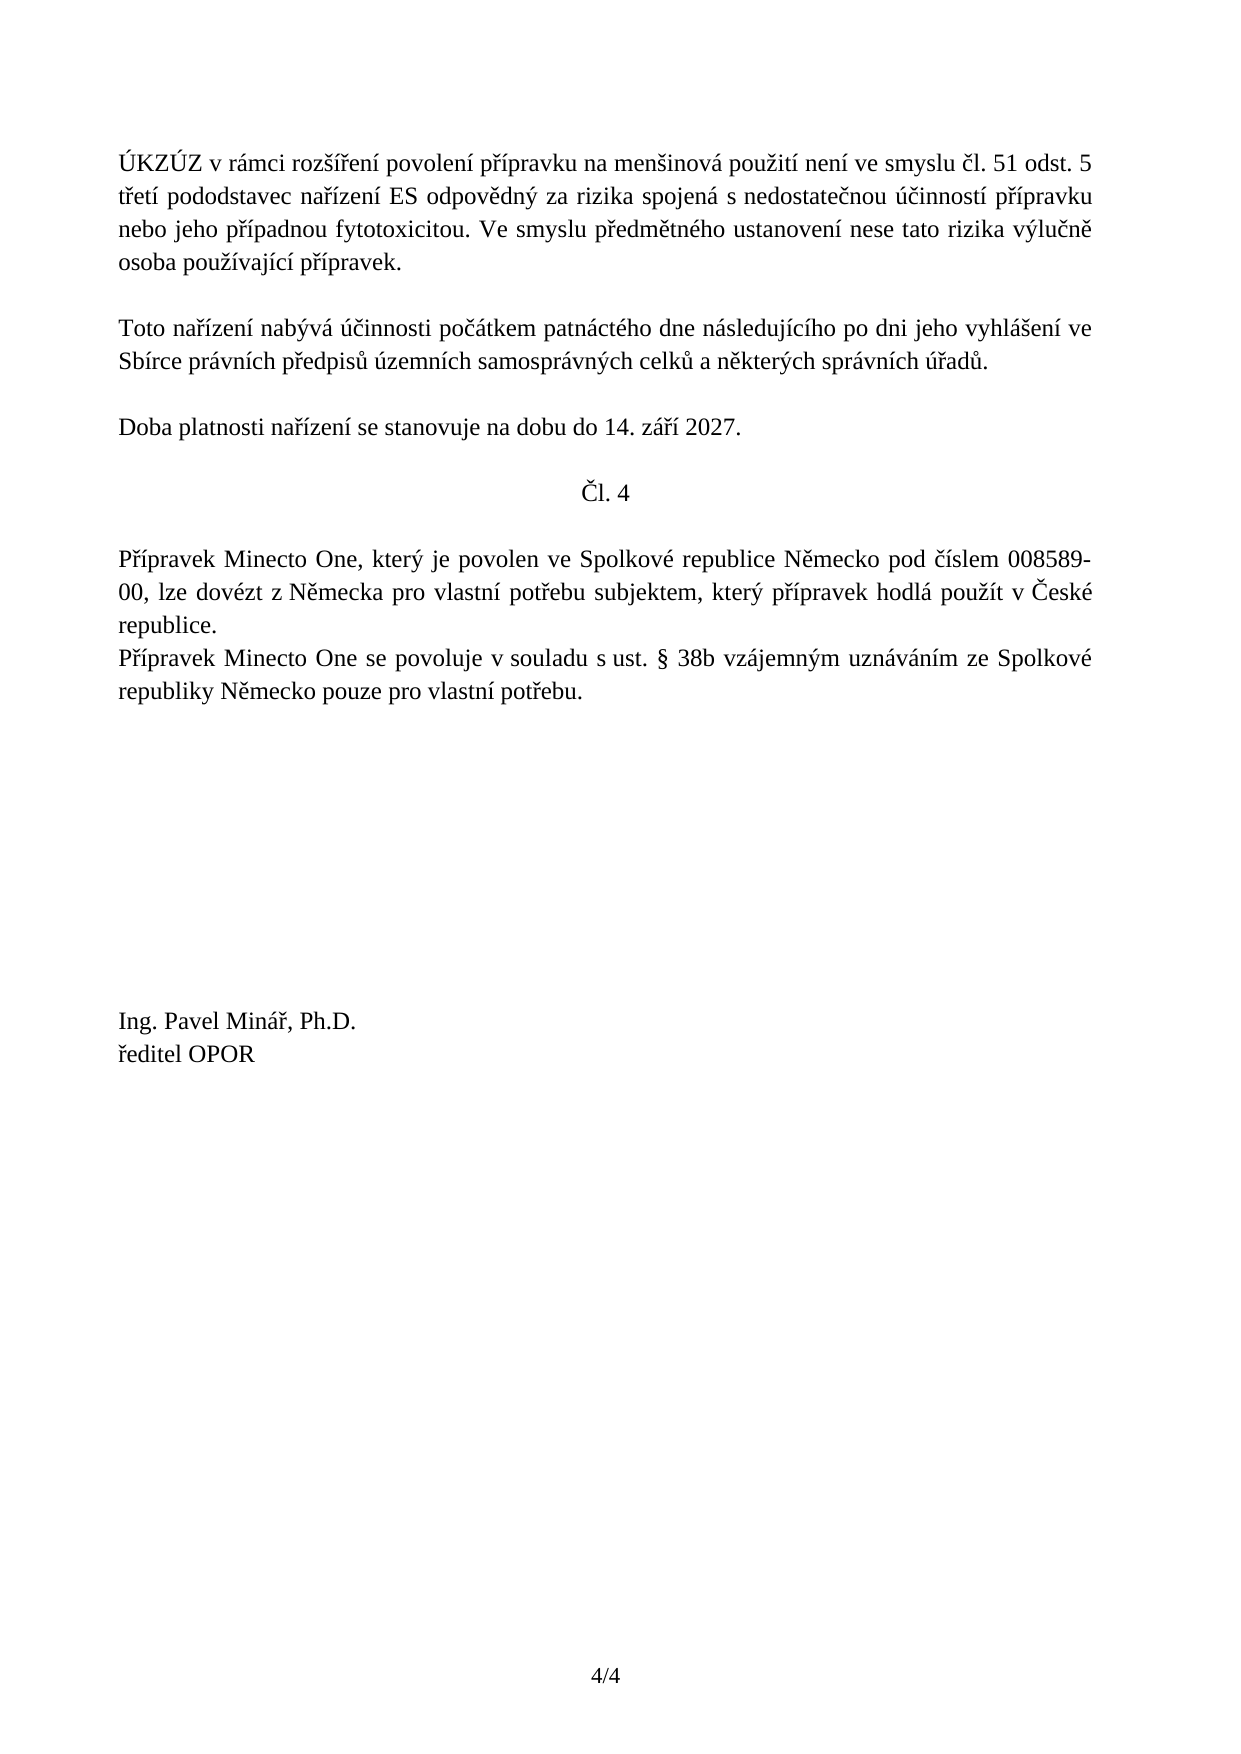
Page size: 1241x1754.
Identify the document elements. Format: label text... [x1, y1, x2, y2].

text Čl. 4 [118, 478, 1092, 507]
text ÚKZÚZ v rámci rozšíření povolení přípravku na menšinová použití není ve smyslu čl. 51 odst. 5 třetí pododstavec nařízení ES odpovědný za rizika spojená s nedostatečnou účinností přípravku nebo jeho případnou fytotoxicitou. Ve smyslu předmětného ustanovení nese tato rizika výlučně osoba používající přípravek. [118, 148, 1092, 276]
text Doba platnosti nařízení se stanovuje na dobu do 14. září 2027. [118, 412, 1092, 441]
text Přípravek Minecto One, který je povolen ve Spolkové republice Německo pod číslem 008589-00, lze dovézt z Německa pro vlastní potřebu subjektem, který přípravek hodlá použít v České republice. [118, 544, 1092, 639]
text ředitel OPOR [118, 1039, 1092, 1068]
text Toto nařízení nabývá účinnosti počátkem patnáctého dne následujícího po dni jeho vyhlášení ve Sbírce právních předpisů územních samosprávných celků a některých správních úřadů. [118, 313, 1092, 374]
text Přípravek Minecto One se povoluje v souladu s ust. § 38b vzájemným uznáváním ze Spolkové republiky Německo pouze pro vlastní potřebu. [118, 643, 1092, 705]
text Ing. Pavel Minář, Ph.D. [118, 1006, 1092, 1035]
